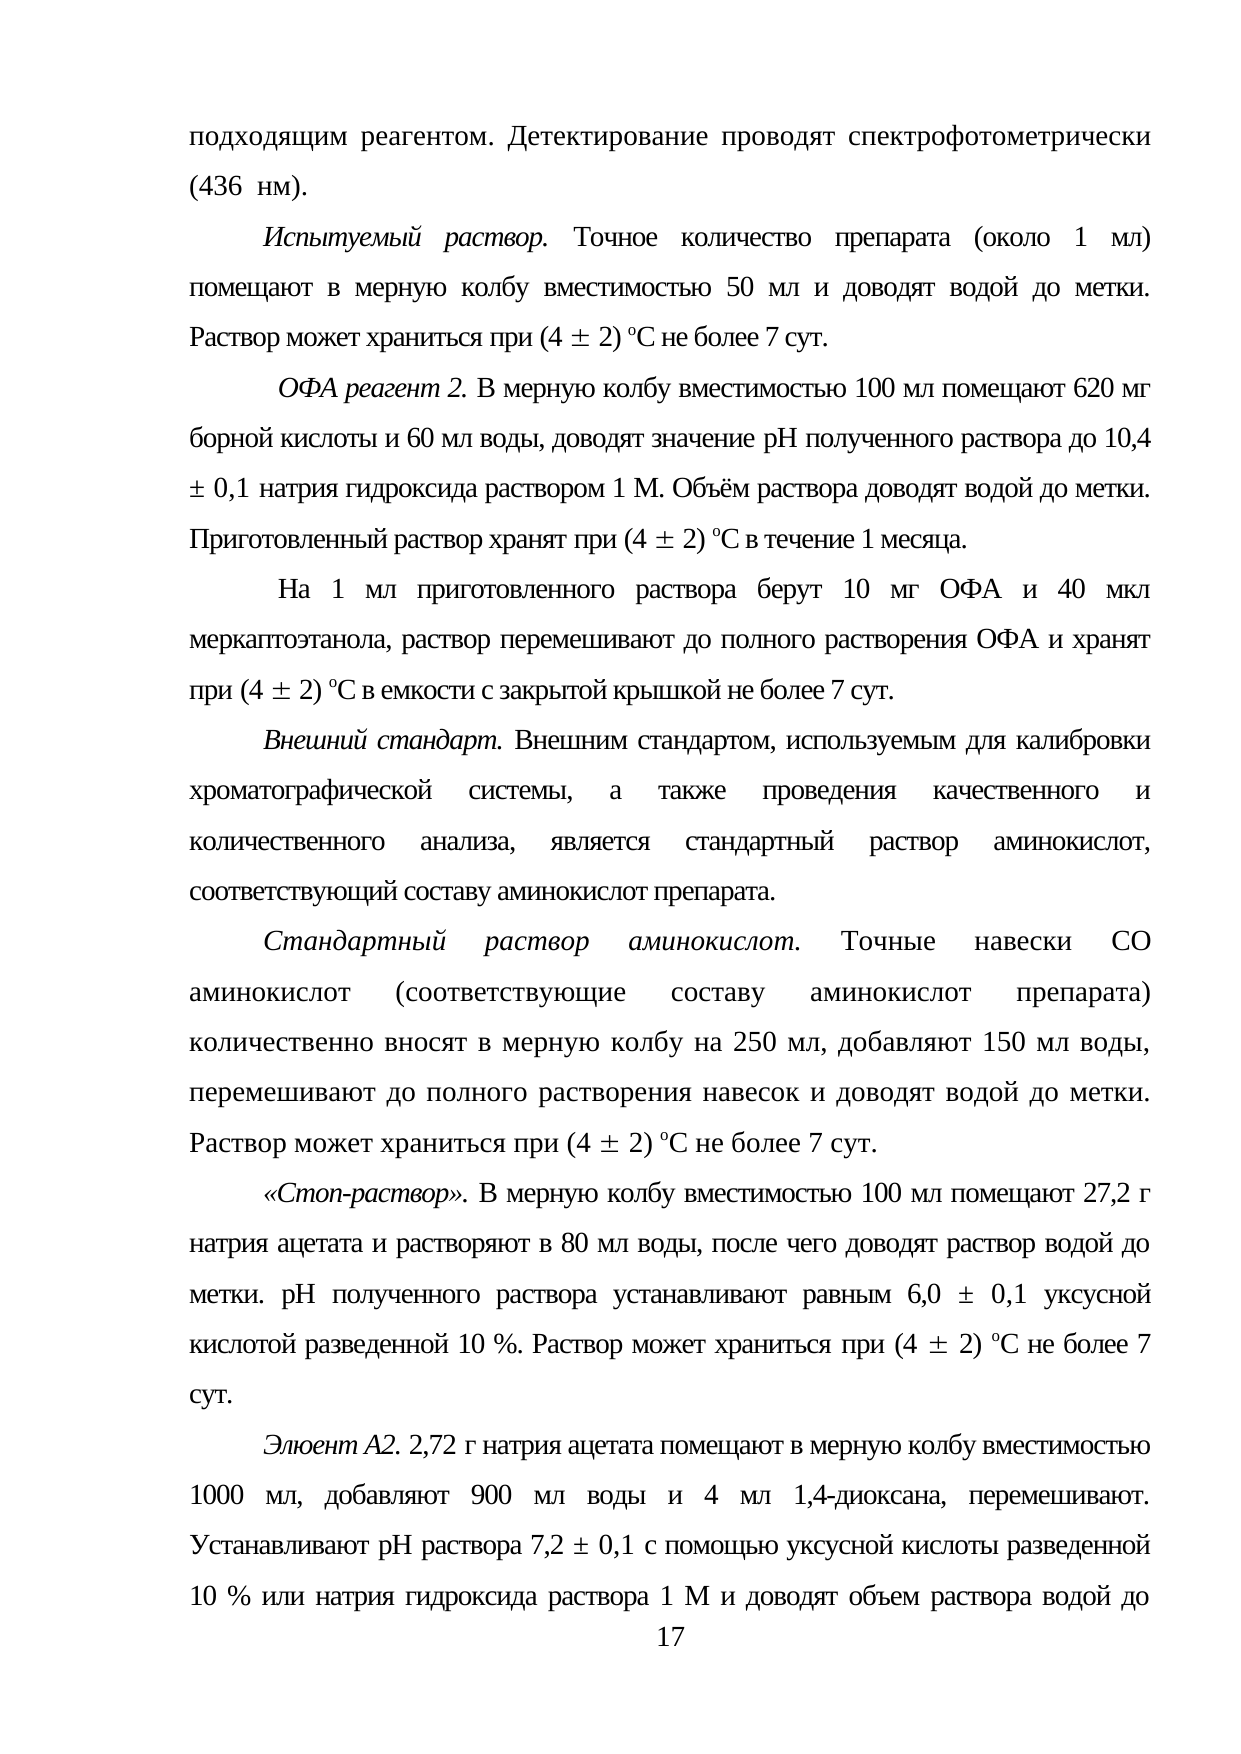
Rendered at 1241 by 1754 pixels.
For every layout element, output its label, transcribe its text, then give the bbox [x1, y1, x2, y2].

text Испытуемый раствор. Точное количество препарата (около 1 мл) помещают в мерную колбу вместимостью 50 мл и доводят водой до метки. Раствор может храниться при (4 2) оС не более 7 сут. [189, 219, 1152, 353]
text Внешний стандарт. Внешним стандартом, используемым для калибровки хроматографической системы, а также проведения качественного и количественного анализа, является стандартный раствор аминокислот, соответствующий составу аминокислот препарата. [189, 722, 1152, 907]
text «Стоп-раствор». В мерную колбу вместимостью 100 мл помещают 27,2 г натрия ацетата и растворяют в 80 мл воды, после чего доводят раствор водой до метки. pH полученного раствора устанавливают равным 6,0 ± 0,1 уксусной кислотой разведенной 10 %. Раствор может храниться при (4 2) оС не более 7 сут. [189, 1175, 1152, 1410]
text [189, 118, 1152, 202]
text Стандартный раствор аминокислот. Точные навески СО аминокислот (соответствующие составу аминокислот препарата) количественно вносят в мерную колбу на 250 мл, добавляют 150 мл воды, перемешивают до полного растворения навесок и доводят водой до метки. Раствор может храниться при (4 2) оС не более 7 сут. [189, 923, 1152, 1158]
text На 1 мл приготовленного раствора берут 10 мг ОФА и 40 мкл меркаптоэтанола, раствор перемешивают до полного растворения ОФА и хранят при (4 2) оС в емкости с закрытой крышкой не более 7 сут. [189, 571, 1152, 705]
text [189, 1427, 1152, 1611]
text ОФА реагент 2. В мерную колбу вместимостью 100 мл помещают 620 мг борной кислоты и 60 мл воды, доводят значение pH полученного раствора до 10,4 ± 0,1 натрия гидроксида раствором 1 М. Объём раствора доводят водой до метки. Приготовленный раствор хранят при (4 2) оС в течение 1 месяца. [189, 370, 1152, 554]
